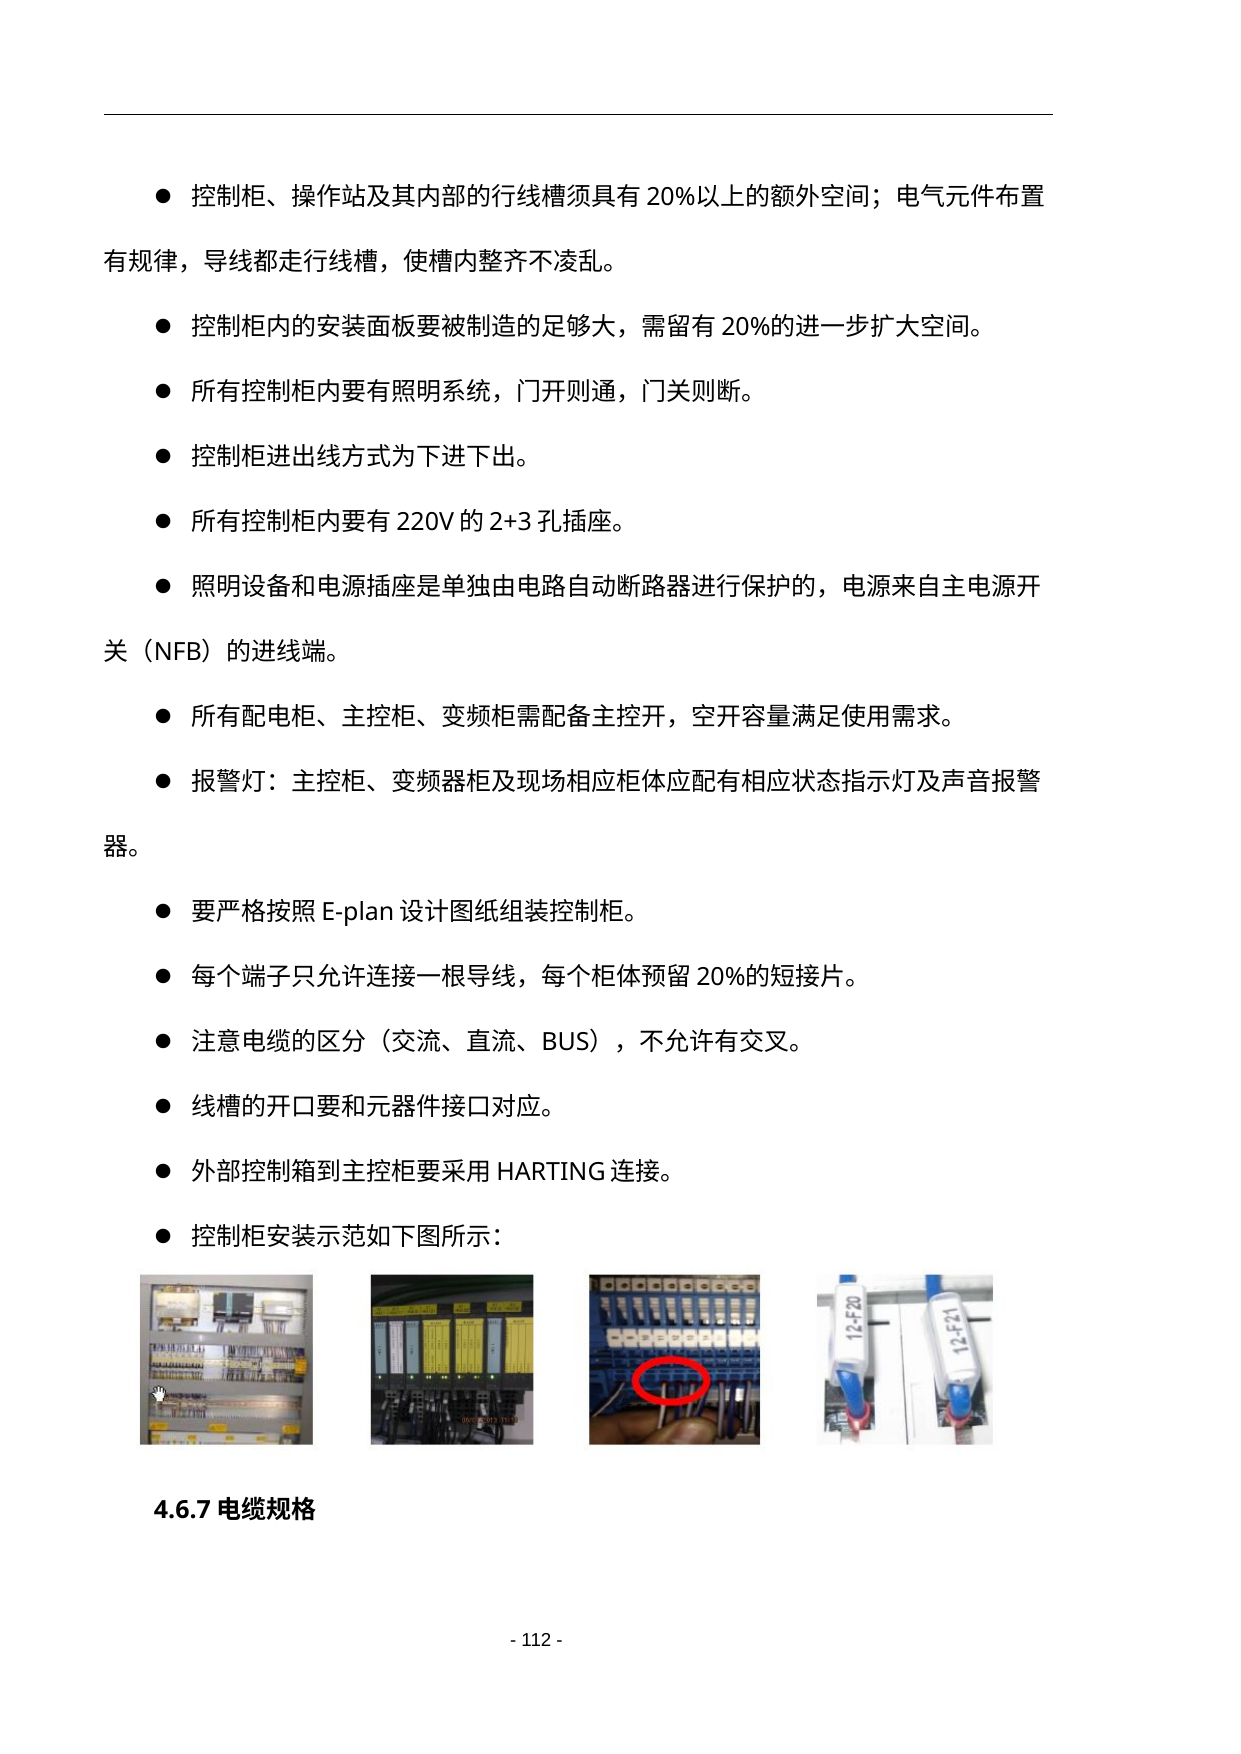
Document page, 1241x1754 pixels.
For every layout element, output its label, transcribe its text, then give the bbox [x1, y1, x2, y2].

list 控制柜内的安装面板要被制造的足够大，需留有20%的进一步扩大空间。 [103, 292, 1053, 357]
list 所有控制柜内要有照明系统，门开则通，门关则断。 [103, 357, 1053, 422]
list 控制柜、操作站及其内部的行线槽须具有20%以上的额外空间；电气元件布置有规律，导线都走行线槽，使槽内整齐不凌乱。 [103, 162, 1053, 292]
list 控制柜进出线方式为下进下出。 [103, 422, 1053, 487]
list 注意电缆的区分（交流、直流、BUS），不允许有交叉。 [103, 1007, 1053, 1072]
picture [128, 1267, 1029, 1455]
list 要严格按照E-plan设计图纸组装控制柜。 [103, 877, 1053, 942]
list 每个端子只允许连接一根导线，每个柜体预留20%的短接片。 [103, 942, 1053, 1007]
list 外部控制箱到主控柜要采用HARTING连接。 [103, 1137, 1053, 1202]
list 线槽的开口要和元器件接口对应。 [103, 1072, 1053, 1137]
list 报警灯：主控柜、变频器柜及现场相应柜体应配有相应状态指示灯及声音报警器。 [103, 747, 1053, 877]
list 照明设备和电源插座是单独由电路自动断路器进行保护的，电源来自主电源开关（NFB）的进线端。 [103, 552, 1053, 682]
list 所有控制柜内要有220V的2+3孔插座。 [103, 487, 1053, 552]
text 4.6.7电缆规格 [103, 1475, 1053, 1540]
list 所有配电柜、主控柜、变频柜需配备主控开，空开容量满足使用需求。 [103, 682, 1053, 747]
list 控制柜安装示范如下图所示： [103, 1202, 1053, 1267]
